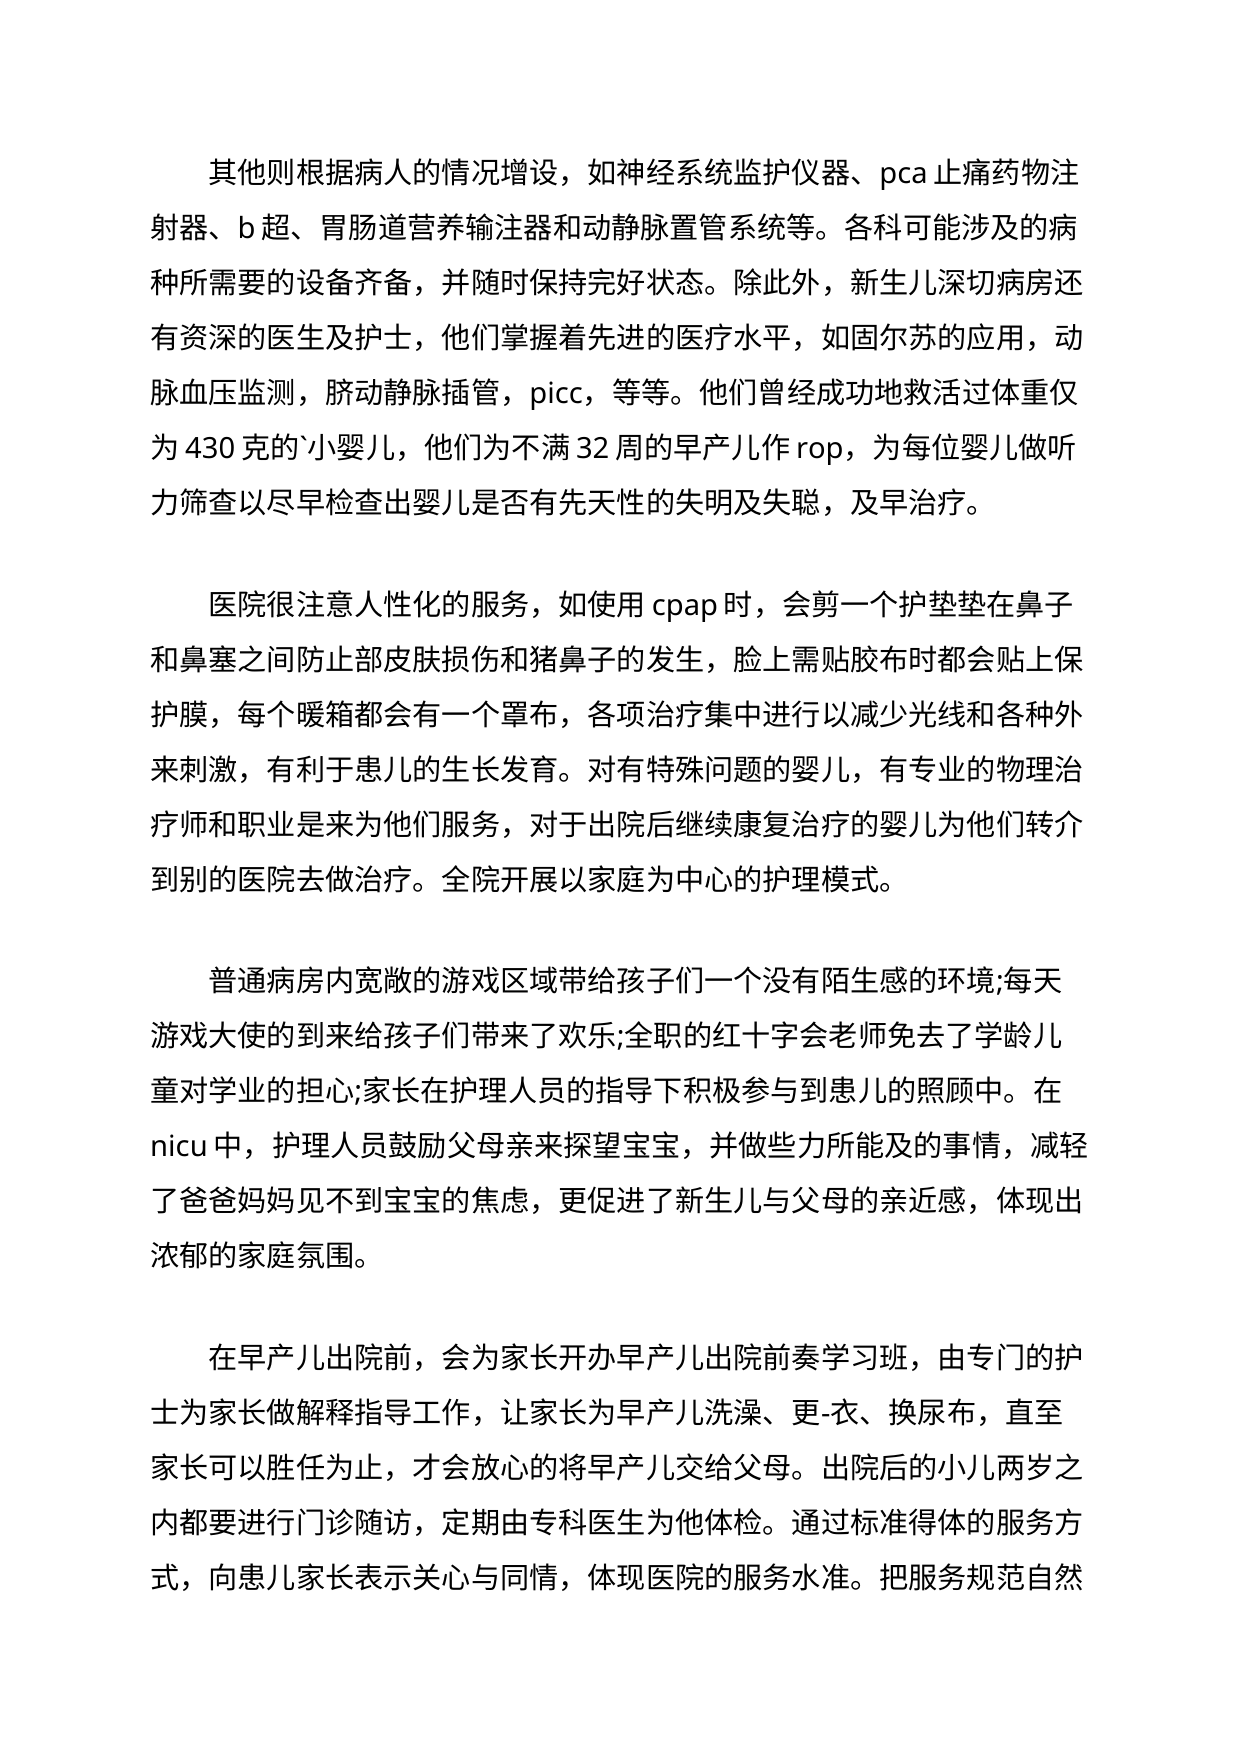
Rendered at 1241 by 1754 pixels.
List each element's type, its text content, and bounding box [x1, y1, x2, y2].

text 普通病房内宽敞的游戏区域带给孩子们一个没有陌生感的环境;每天游戏大使的到来给孩子们带来了欢乐;全职的红十字会老师免去了学龄儿童对学业的担心;家长在护理人员的指导下积极参与到患儿的照顾中。在nicu中，护理人员鼓励父母亲来探望宝宝，并做些力所能及的事情，减轻了爸爸妈妈见不到宝宝的焦虑，更促进了新生儿与父母的亲近感，体现出浓郁的家庭氛围。 [150, 958, 1090, 1275]
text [150, 1334, 1090, 1597]
text 其他则根据病人的情况增设，如神经系统监护仪器、pca止痛药物注射器、b超、胃肠道营养输注器和动静脉置管系统等。各科可能涉及的病种所需要的设备齐备，并随时保持完好状态。除此外，新生儿深切病房还有资深的医生及护士，他们掌握着先进的医疗水平，如固尔苏的应用，动脉血压监测，脐动静脉插管，picc，等等。他们曾经成功地救活过体重仅为430克的`小婴儿，他们为不满32周的早产儿作rop，为每位婴儿做听力筛查以尽早检查出婴儿是否有先天性的失明及失聪，及早治疗。 [150, 150, 1090, 522]
text 医院很注意人性化的服务，如使用cpap时，会剪一个护垫垫在鼻子和鼻塞之间防止部皮肤损伤和猪鼻子的发生，脸上需贴胶布时都会贴上保护膜，每个暖箱都会有一个罩布，各项治疗集中进行以减少光线和各种外来刺激，有利于患儿的生长发育。对有特殊问题的婴儿，有专业的物理治疗师和职业是来为他们服务，对于出院后继续康复治疗的婴儿为他们转介到别的医院去做治疗。全院开展以家庭为中心的护理模式。 [150, 582, 1090, 898]
